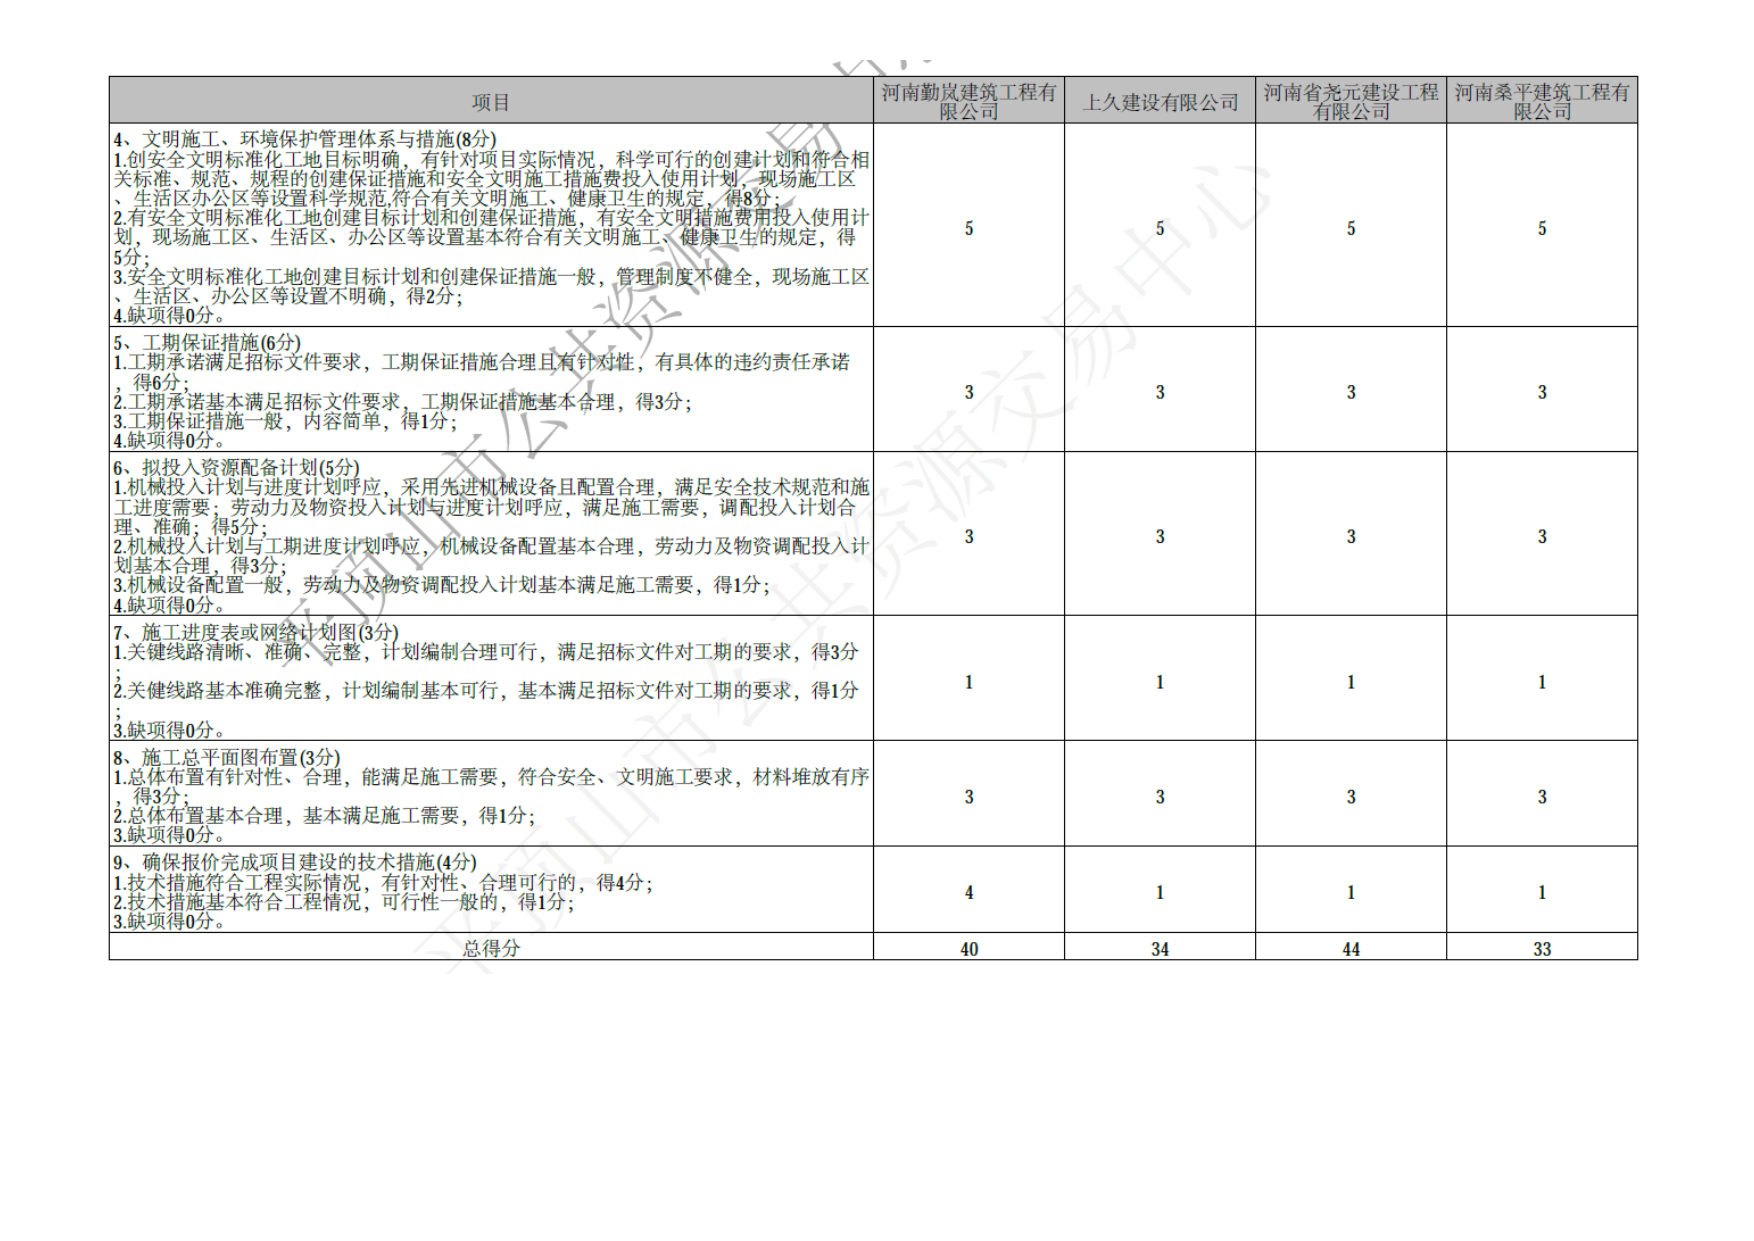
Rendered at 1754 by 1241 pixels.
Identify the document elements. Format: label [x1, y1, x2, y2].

picture [94, 60, 1660, 974]
